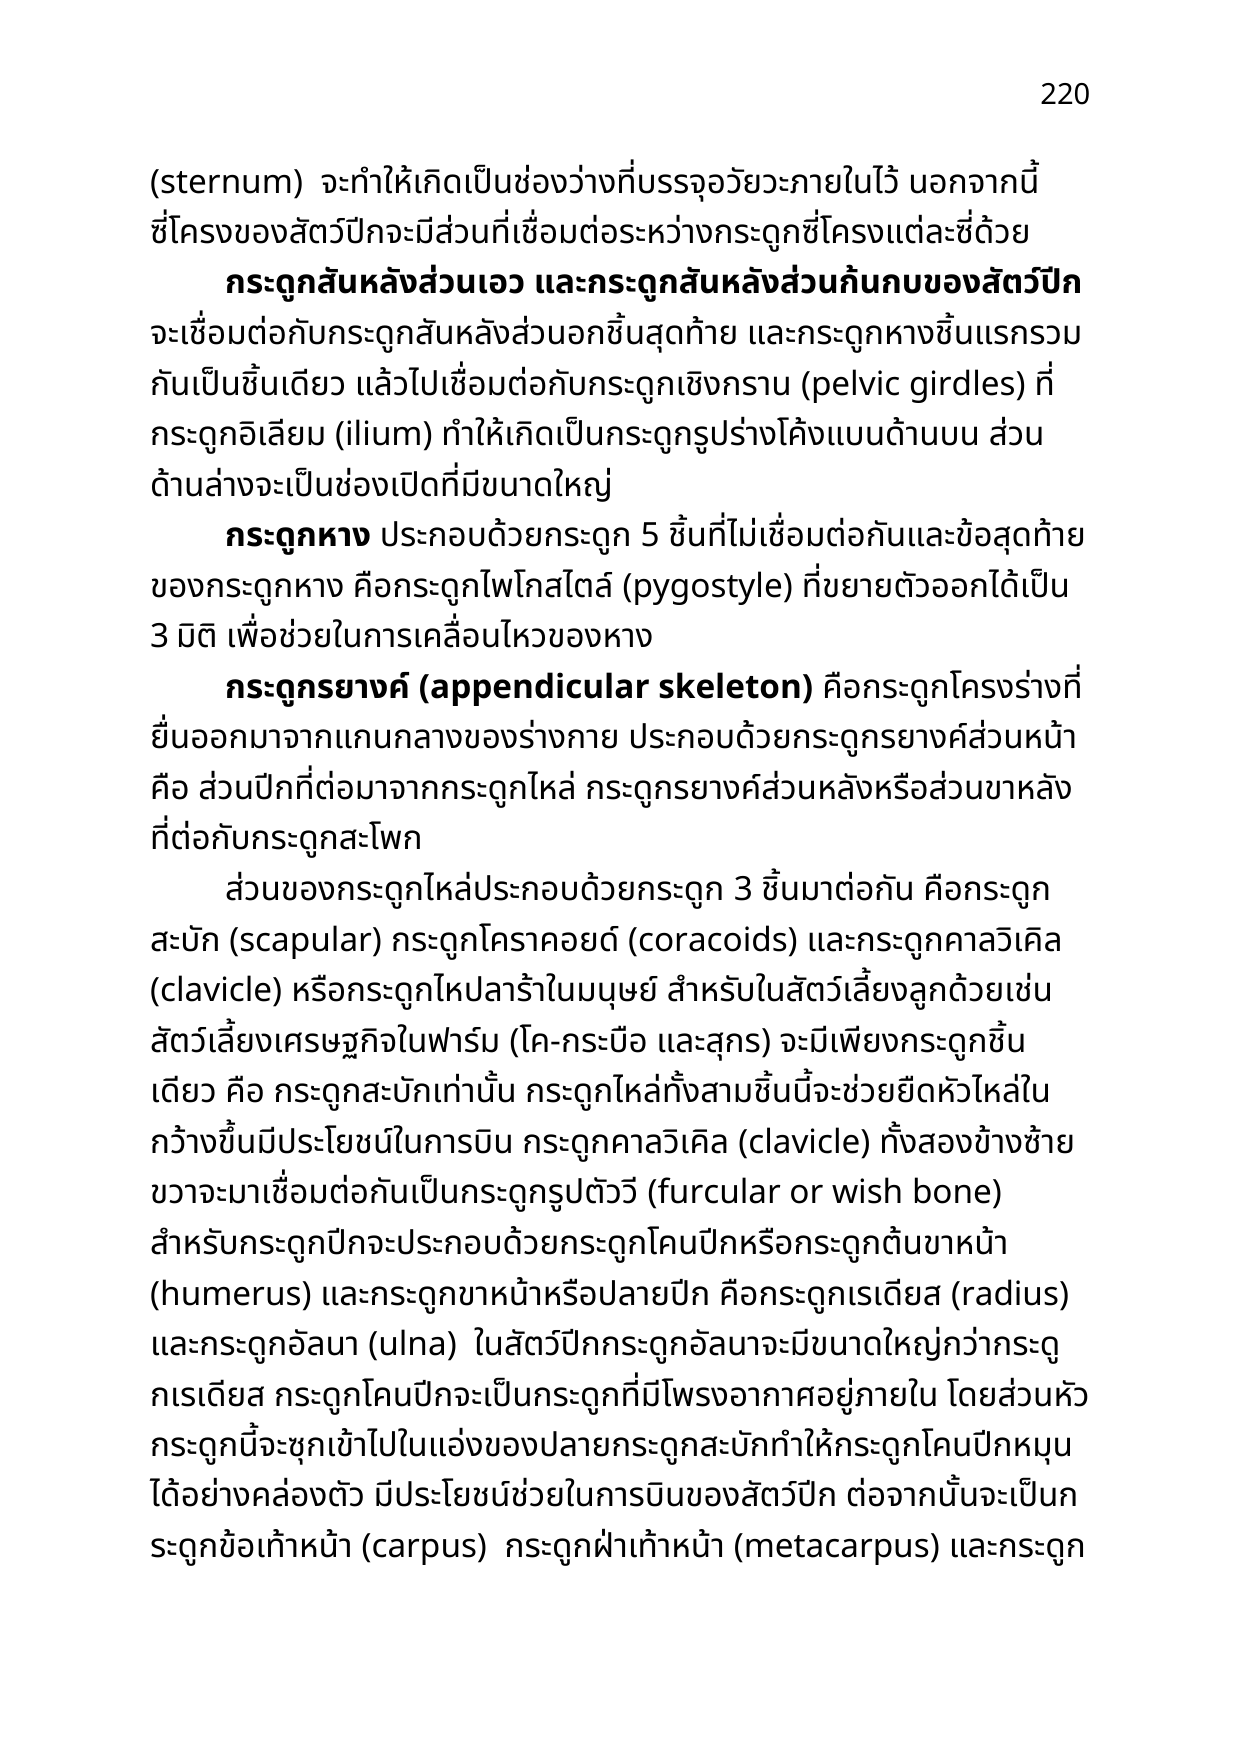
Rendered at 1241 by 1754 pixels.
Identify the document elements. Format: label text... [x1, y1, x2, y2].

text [150, 157, 1090, 258]
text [150, 865, 1090, 1572]
text กระดูกรยางค์ (appendicular skeleton) คือกระดูกโครงร่างที่ยื่นออกมาจากแกนกลางของร่างกาย ประกอบด้วยกระดูกรยางค์ส่วนหน้า คือ ส่วนปีกที่ต่อมาจากกระดูกไหล่ กระดูกรยางค์ส่วนหลังหรือส่วนขาหลังที่ต่อกับกระดูกสะโพก [150, 663, 1090, 865]
text กระดูกหาง ประกอบด้วยกระดูก 5 ชิ้นที่ไม่เชื่อมต่อกันและข้อสุดท้ายของกระดูกหาง คือกระดูกไพโกสไตล์ (pygostyle) ที่ขยายตัวออกได้เป็น 3มิติ เพื่อช่วยในการเคลื่อนไหวของหาง [150, 511, 1090, 663]
text กระดูกสันหลังส่วนเอว และกระดูกสันหลังส่วนก้นกบของสัตว์ปีก จะเชื่อมต่อกับกระดูกสันหลังส่วนอกชิ้นสุดท้าย และกระดูกหางชิ้นแรกรวมกันเป็นชิ้นเดียว แล้วไปเชื่อมต่อกับกระดูกเชิงกราน (pelvic girdles) ที่กระดูกอิเลียม (ilium) ทำให้เกิดเป็นกระดูกรูปร่างโค้งแบนด้านบน ส่วนด้านล่างจะเป็นช่องเปิดที่มีขนาดใหญ่ [150, 258, 1090, 511]
